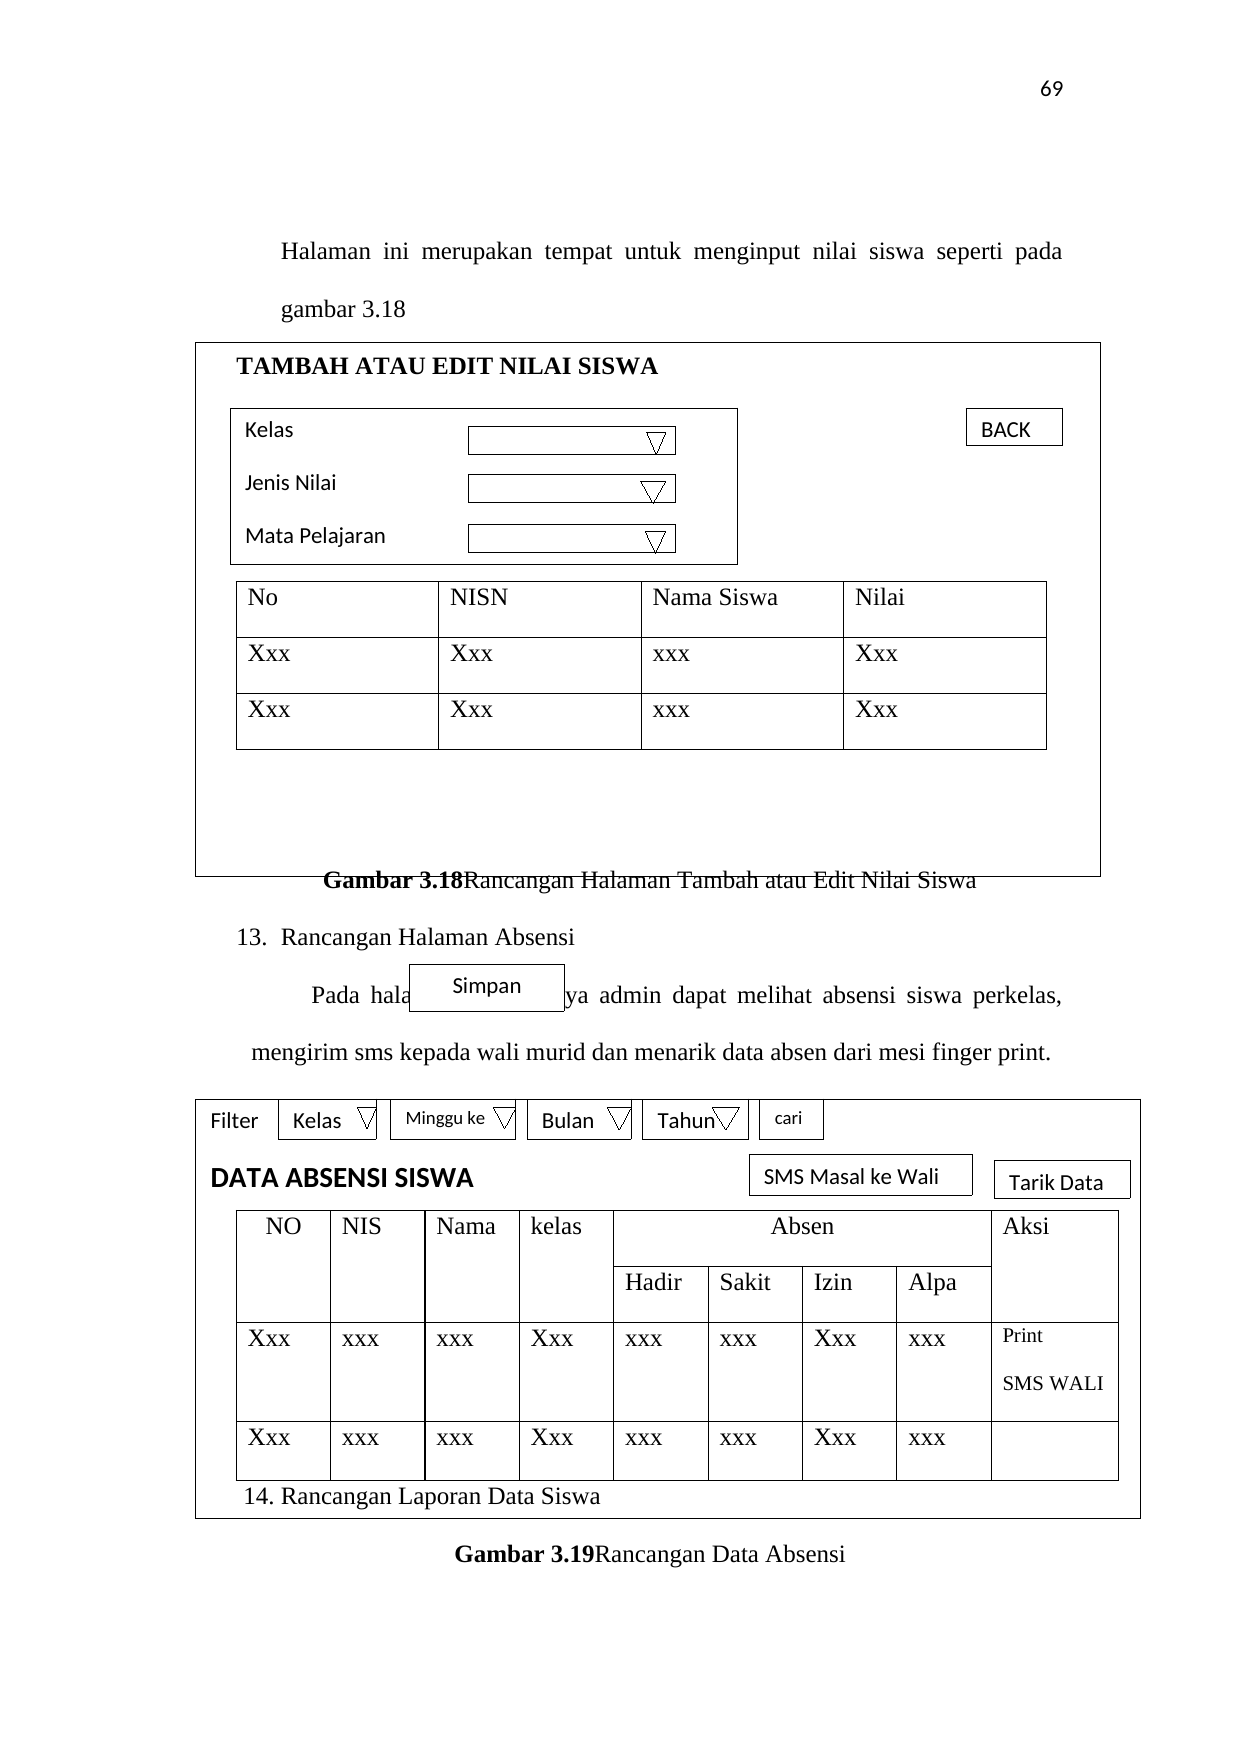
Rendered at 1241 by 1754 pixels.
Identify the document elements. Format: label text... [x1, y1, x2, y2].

table_header NO [237, 1211, 330, 1322]
table_cell Xxx [237, 1422, 330, 1480]
table_cell xxx [642, 638, 843, 693]
table_cell Sakit [709, 1267, 802, 1322]
table_cell xxx [331, 1422, 424, 1480]
table_header NIS [331, 1211, 424, 1322]
table_header kelas [520, 1211, 613, 1322]
table_cell Xxx [803, 1422, 896, 1480]
table_cell Izin [803, 1267, 896, 1322]
table_cell xxx [709, 1422, 802, 1480]
table_cell Xxx [520, 1422, 613, 1480]
table_cell Print SMS WALI [992, 1323, 1118, 1421]
table_cell Alpa [897, 1267, 991, 1322]
table_cell xxx [897, 1422, 991, 1480]
table_header NISN [439, 582, 641, 637]
table_header Absen [614, 1211, 991, 1266]
table_cell xxx [614, 1323, 708, 1421]
text Gambar 3.18Rancangan Halaman Tambah atau Edit Nilai Siswa [236, 877, 1063, 893]
table_cell xxx [426, 1422, 519, 1480]
text Halaman ini merupakan tempat untuk menginput nilai siswa seperti pada gambar 3.18 [281, 236, 1063, 322]
table_header No [237, 582, 438, 637]
table_header Aksi [992, 1211, 1118, 1322]
table_cell Xxx [439, 638, 641, 693]
table_header Nama [426, 1211, 519, 1322]
table_cell Xxx [844, 638, 1046, 693]
table_cell Xxx [237, 694, 438, 749]
text Pada halaman ini nantinya admin dapat melihat absensi siswa perkelas, mengirim sms kepada wali murid dan menarik data absen dari mesi finger print. [251, 980, 1063, 1066]
table_cell Xxx [439, 694, 641, 749]
table_cell Xxx [237, 638, 438, 693]
table_cell xxx [331, 1323, 424, 1421]
table_cell xxx [709, 1323, 802, 1421]
table_cell xxx [642, 694, 843, 749]
table_cell xxx [426, 1323, 519, 1421]
table_cell Xxx [237, 1323, 330, 1421]
table_cell Xxx [844, 694, 1046, 749]
table_cell [992, 1422, 1118, 1480]
table_cell xxx [614, 1422, 708, 1480]
table_cell Xxx [520, 1323, 613, 1421]
list Rancangan Laporan Data Siswa [243, 1481, 1063, 1509]
list Rancangan Halaman Absensi [236, 922, 1063, 951]
table_cell Xxx [803, 1323, 896, 1421]
table_header Nilai [844, 582, 1046, 637]
table_cell xxx [897, 1323, 991, 1421]
table_header Nama Siswa [642, 582, 843, 637]
text TAMBAH ATAU EDIT NILAI SISWA [236, 351, 1063, 380]
table_cell Hadir [614, 1267, 708, 1322]
